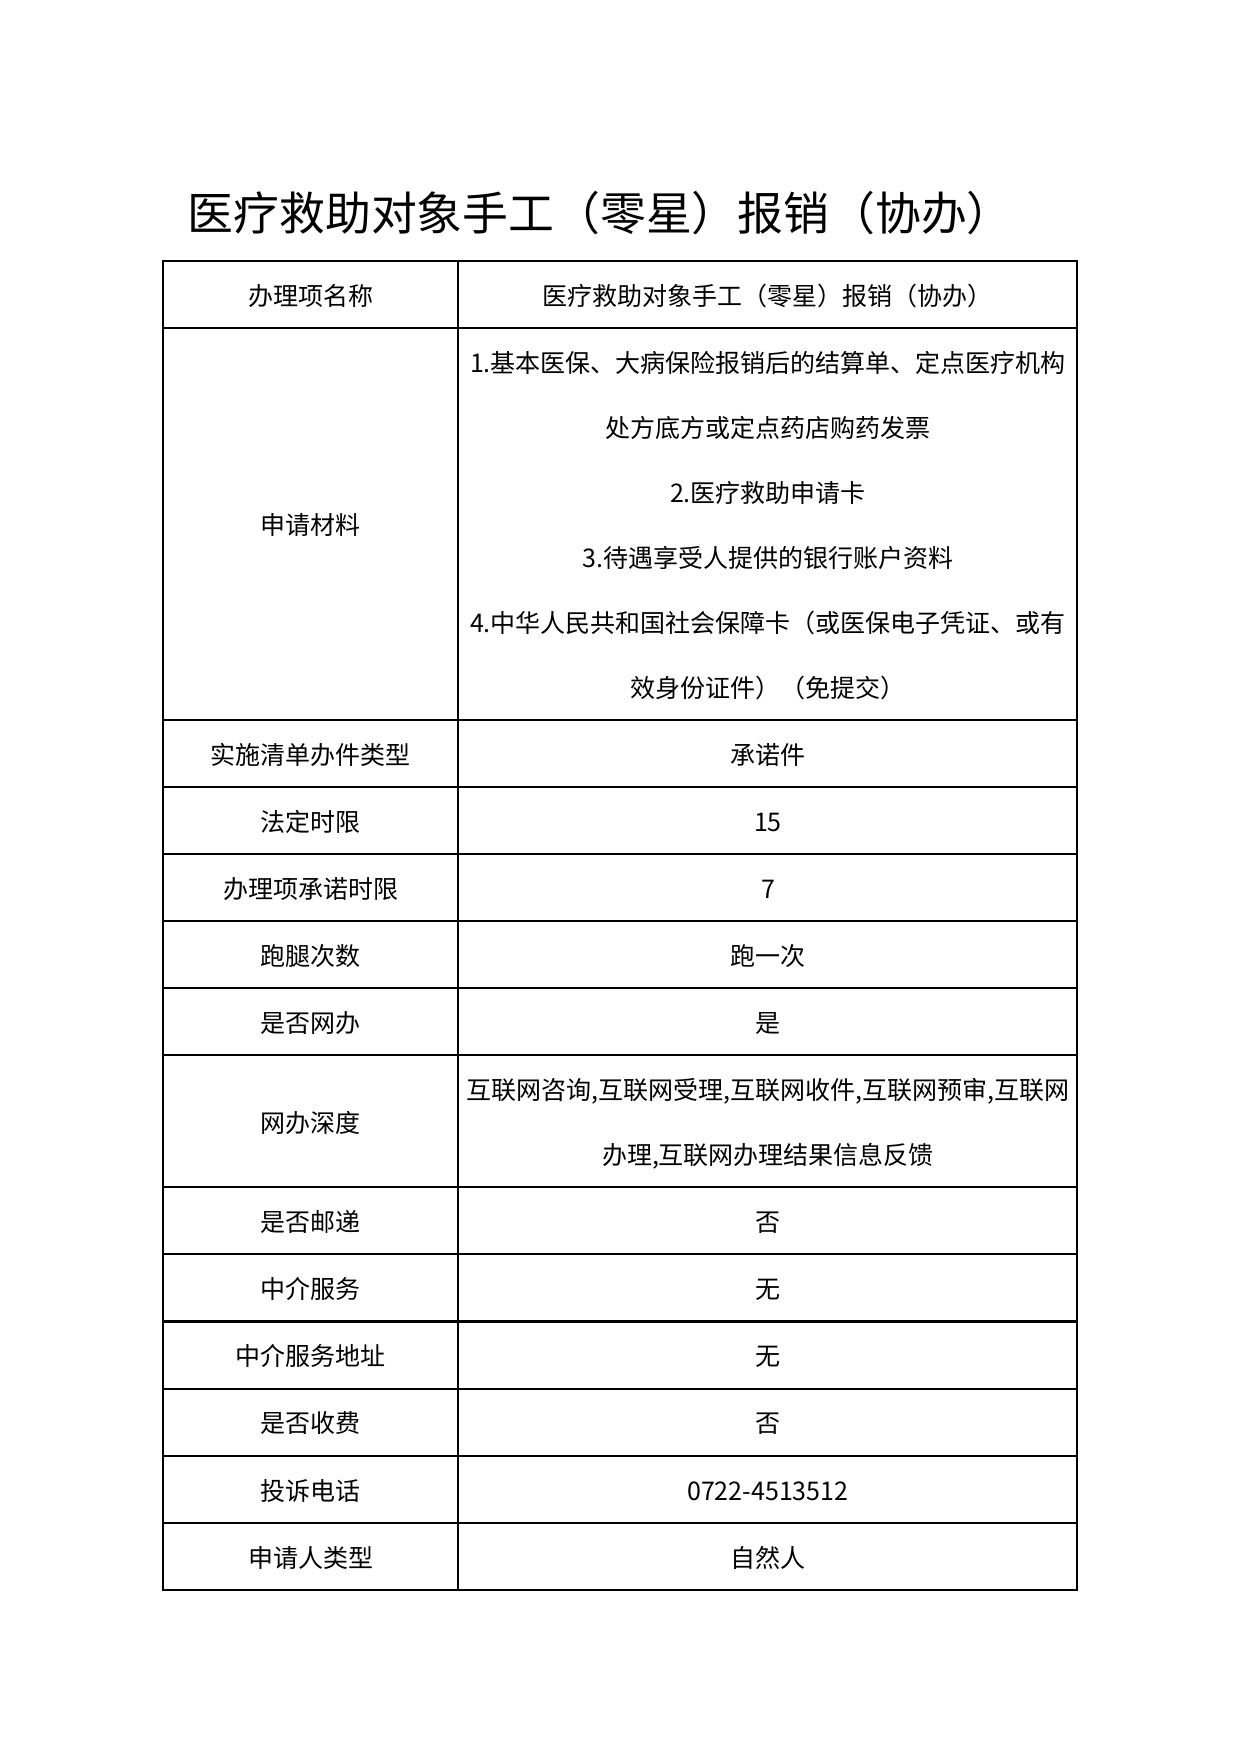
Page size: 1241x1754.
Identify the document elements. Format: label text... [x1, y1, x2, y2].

list 医疗救助对象手工（零星）报销（协办） [187, 162, 1053, 259]
table_cell 自然人 [459, 1524, 1076, 1589]
table_cell 否 [459, 1188, 1076, 1253]
table_cell 承诺件 [459, 721, 1076, 786]
table_cell 中介服务 [164, 1255, 457, 1320]
table_cell 无 [459, 1323, 1076, 1387]
table_cell 15 [459, 788, 1076, 853]
table_cell 0722-4513512 [459, 1457, 1076, 1522]
table_cell 是否邮递 [164, 1188, 457, 1253]
table_cell 7 [459, 855, 1076, 920]
table_cell 互联网咨询,互联网受理,互联网收件,互联网预审,互联网办理,互联网办理结果信息反馈 [459, 1056, 1076, 1186]
table_cell 无 [459, 1255, 1076, 1320]
table_cell 是 [459, 989, 1076, 1054]
table_cell 申请材料 [164, 329, 457, 719]
table_cell 投诉电话 [164, 1457, 457, 1522]
table_cell 办理项承诺时限 [164, 855, 457, 920]
table_cell 申请人类型 [164, 1524, 457, 1589]
table_cell 跑腿次数 [164, 922, 457, 987]
table_cell 法定时限 [164, 788, 457, 853]
table_cell 是否网办 [164, 989, 457, 1054]
table_header 医疗救助对象手工（零星）报销（协办） [459, 262, 1076, 327]
table_header 办理项名称 [164, 262, 457, 327]
table_cell 实施清单办件类型 [164, 721, 457, 786]
table_cell 1.基本医保、大病保险报销后的结算单、定点医疗机构处方底方或定点药店购药发票 2.医疗救助申请卡 3.待遇享受人提供的银行账户资料 4.中华人民共和国社会保障卡（或医保电子凭证、或有效身份证件）（免提交） [459, 329, 1076, 719]
table_cell 跑一次 [459, 922, 1076, 987]
table_cell 中介服务地址 [164, 1323, 457, 1387]
table_cell 否 [459, 1390, 1076, 1454]
table_cell 网办深度 [164, 1056, 457, 1186]
table_cell 是否收费 [164, 1390, 457, 1454]
